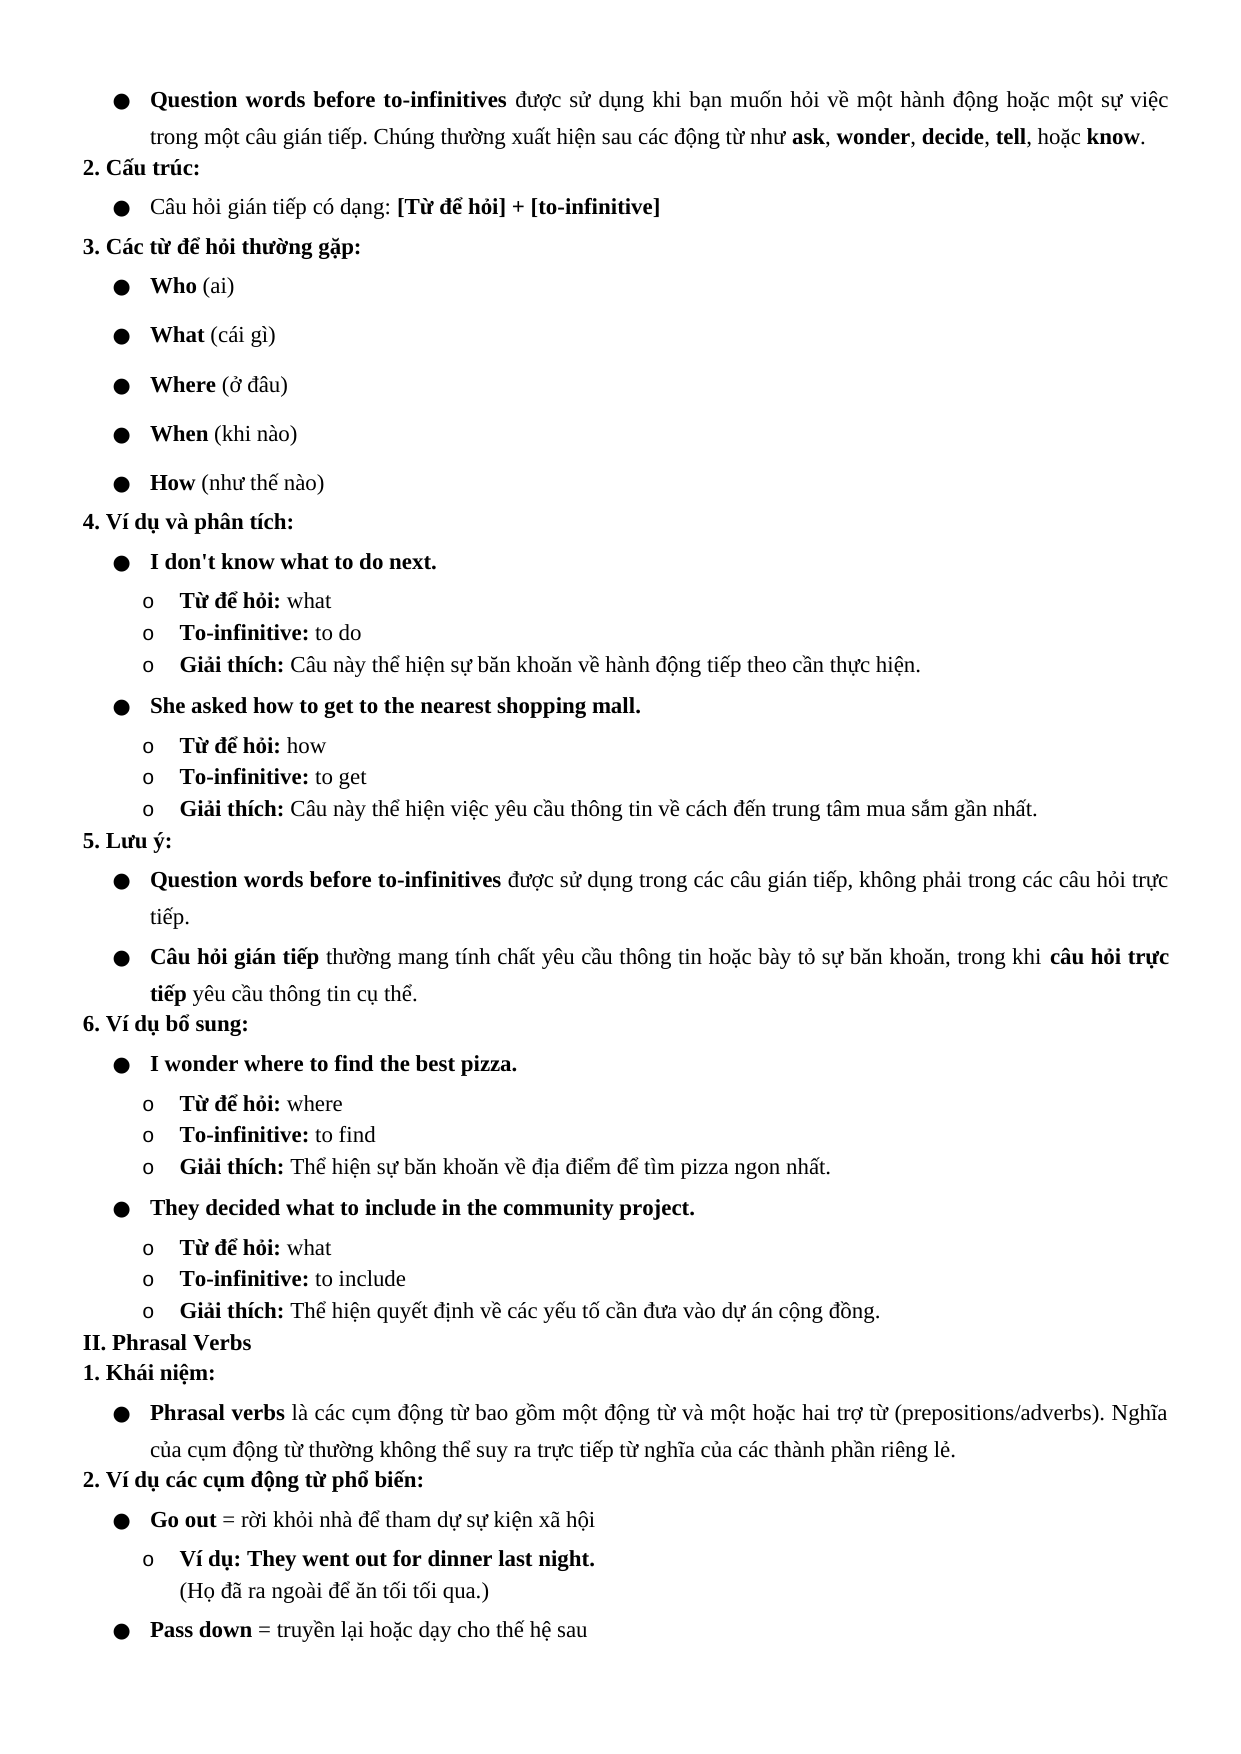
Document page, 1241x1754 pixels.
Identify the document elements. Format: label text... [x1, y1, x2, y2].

text 2. Ví dụ các cụm động từ phổ biến: [83, 1466, 1169, 1492]
list Từ để hỏi: how [142, 732, 1169, 759]
list Phrasal verbs là các cụm động từ bao gồm một động từ và một hoặc hai trợ từ (prepositions/adverbs). Nghĩa của cụm động từ thường không thể suy ra trực tiếp từ nghĩa của các thành phần riêng lẻ. [112, 1389, 1169, 1462]
text II. Phrasal Verbs [83, 1329, 1169, 1355]
list To-infinitive: to include [142, 1265, 1169, 1293]
list Câu hỏi gián tiếp thường mang tính chất yêu cầu thông tin hoặc bày tỏ sự băn khoăn, trong khi câu hỏi trực tiếp yêu cầu thông tin cụ thể. [112, 934, 1169, 1007]
list Câu hỏi gián tiếp có dạng: [Từ để hỏi] + [to-infinitive] [112, 184, 1169, 226]
list Pass down = truyền lại hoặc dạy cho thế hệ sau [112, 1607, 1169, 1649]
text 5. Lưu ý: [83, 827, 1169, 853]
list Từ để hỏi: what [142, 588, 1169, 615]
text 3. Các từ để hỏi thường gặp: [83, 233, 1169, 259]
list Giải thích: Thể hiện quyết định về các yếu tố cần đưa vào dự án cộng đồng. [142, 1297, 1169, 1325]
list To-infinitive: to get [142, 763, 1169, 791]
text 1. Khái niệm: [83, 1359, 1169, 1385]
list To-infinitive: to find [142, 1121, 1169, 1149]
list I don't know what to do next. [112, 538, 1169, 581]
list Từ để hỏi: what [142, 1234, 1169, 1261]
list Who (ai) [112, 263, 1169, 306]
list When (khi nào) [112, 410, 1169, 453]
text 6. Ví dụ bổ sung: [83, 1010, 1169, 1037]
list I wonder where to find the best pizza. [112, 1041, 1169, 1083]
list Ví dụ: They went out for dinner last night. (Họ đã ra ngoài để ăn tối tối qua.) [142, 1545, 1169, 1603]
list What (cái gì) [112, 312, 1169, 355]
text 4. Ví dụ và phân tích: [83, 508, 1169, 535]
list They decided what to include in the community project. [112, 1185, 1169, 1227]
list Go out = rời khỏi nhà để tham dự sự kiện xã hội [112, 1496, 1169, 1539]
list Giải thích: Câu này thể hiện việc yêu cầu thông tin về cách đến trung tâm mua sắm gần nhất. [142, 795, 1169, 823]
list Giải thích: Câu này thể hiện sự băn khoăn về hành động tiếp theo cần thực hiện. [142, 651, 1169, 678]
list She asked how to get to the nearest shopping mall. [112, 683, 1169, 725]
list Question words before to-infinitives được sử dụng trong các câu gián tiếp, không phải trong các câu hỏi trực tiếp. [112, 857, 1169, 930]
list How (như thế nào) [112, 459, 1169, 502]
list Từ để hỏi: where [142, 1090, 1169, 1117]
list Question words before to-infinitives được sử dụng khi bạn muốn hỏi về một hành động hoặc một sự việc trong một câu gián tiếp. Chúng thường xuất hiện sau các động từ như ask, wonder, decide, tell, hoặc know. [112, 77, 1169, 150]
list Where (ở đâu) [112, 361, 1169, 404]
list To-infinitive: to do [142, 619, 1169, 647]
text 2. Cấu trúc: [83, 153, 1169, 180]
list Giải thích: Thể hiện sự băn khoăn về địa điểm để tìm pizza ngon nhất. [142, 1153, 1169, 1181]
